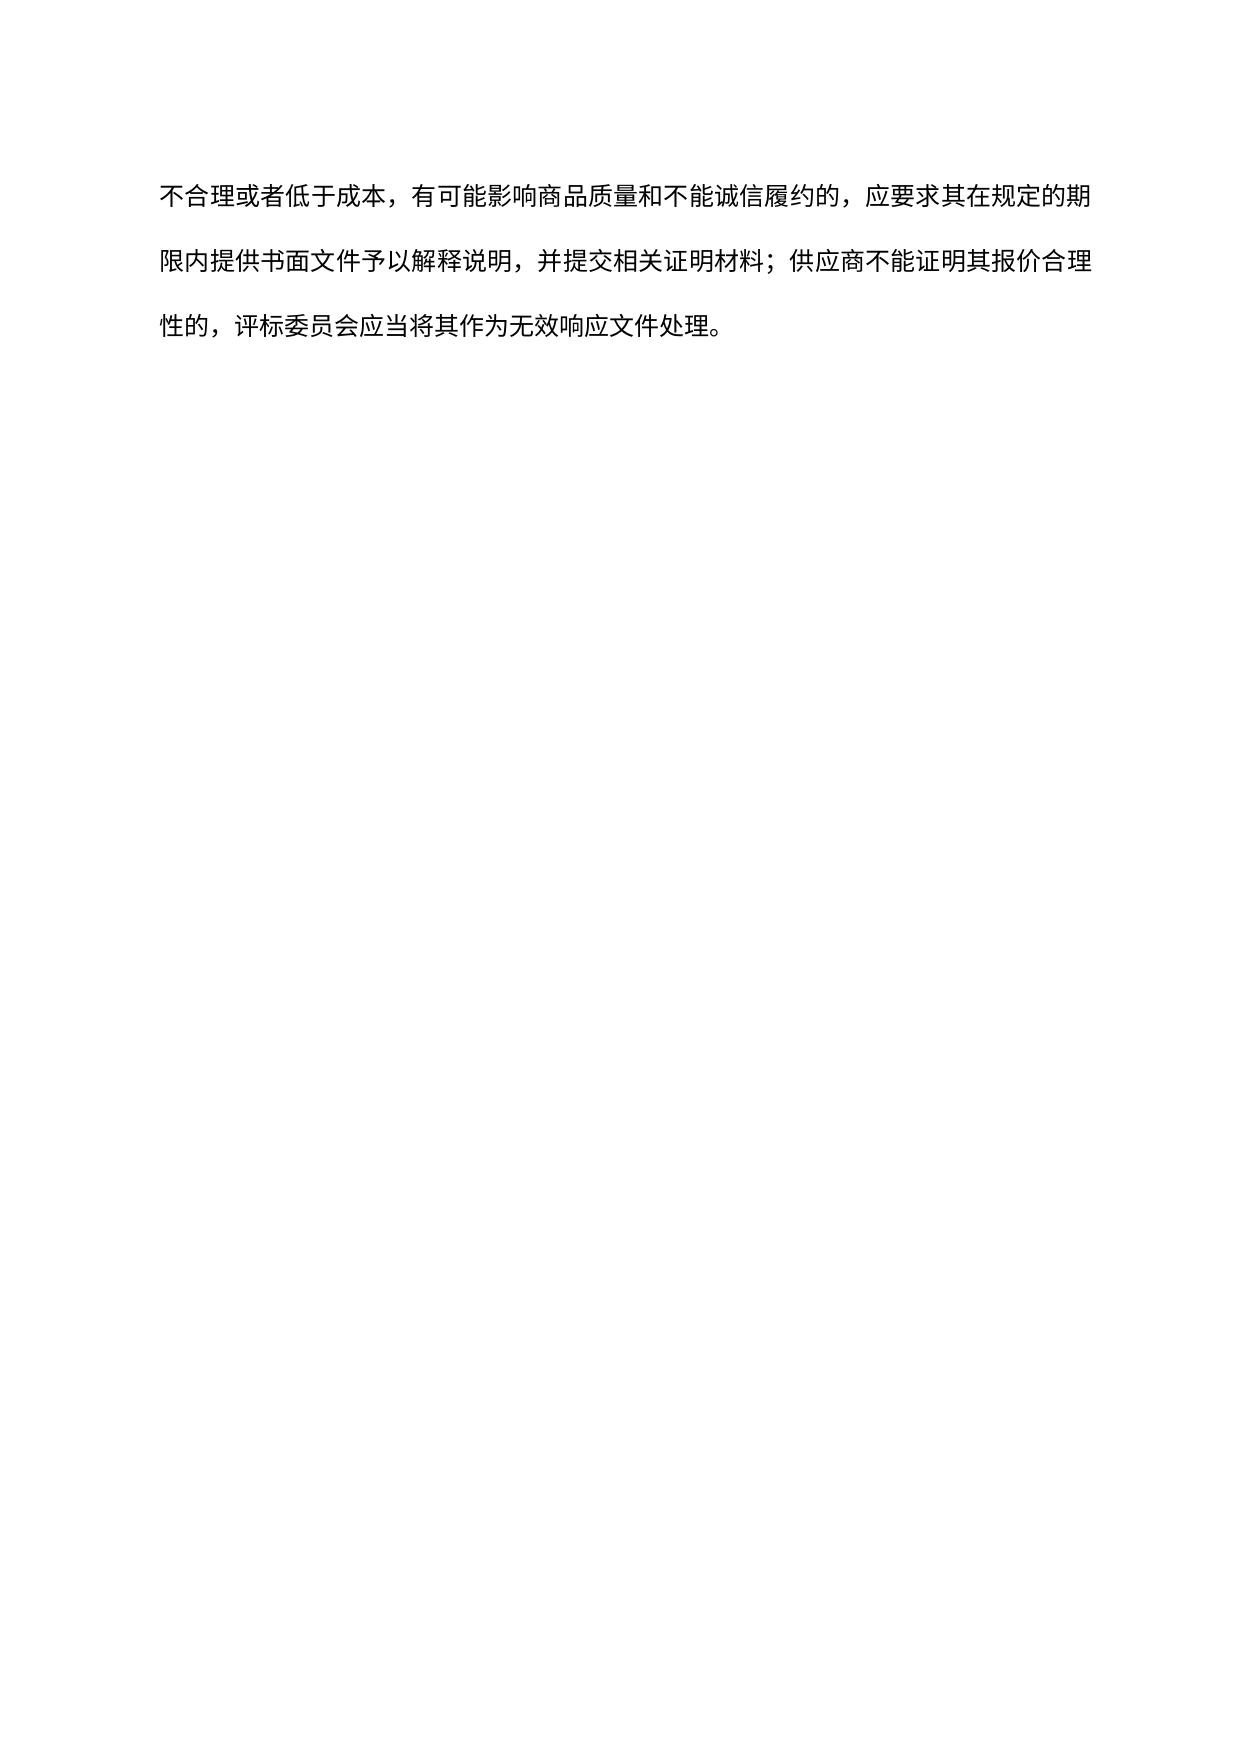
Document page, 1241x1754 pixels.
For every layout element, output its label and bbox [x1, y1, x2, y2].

text [159, 162, 1093, 357]
